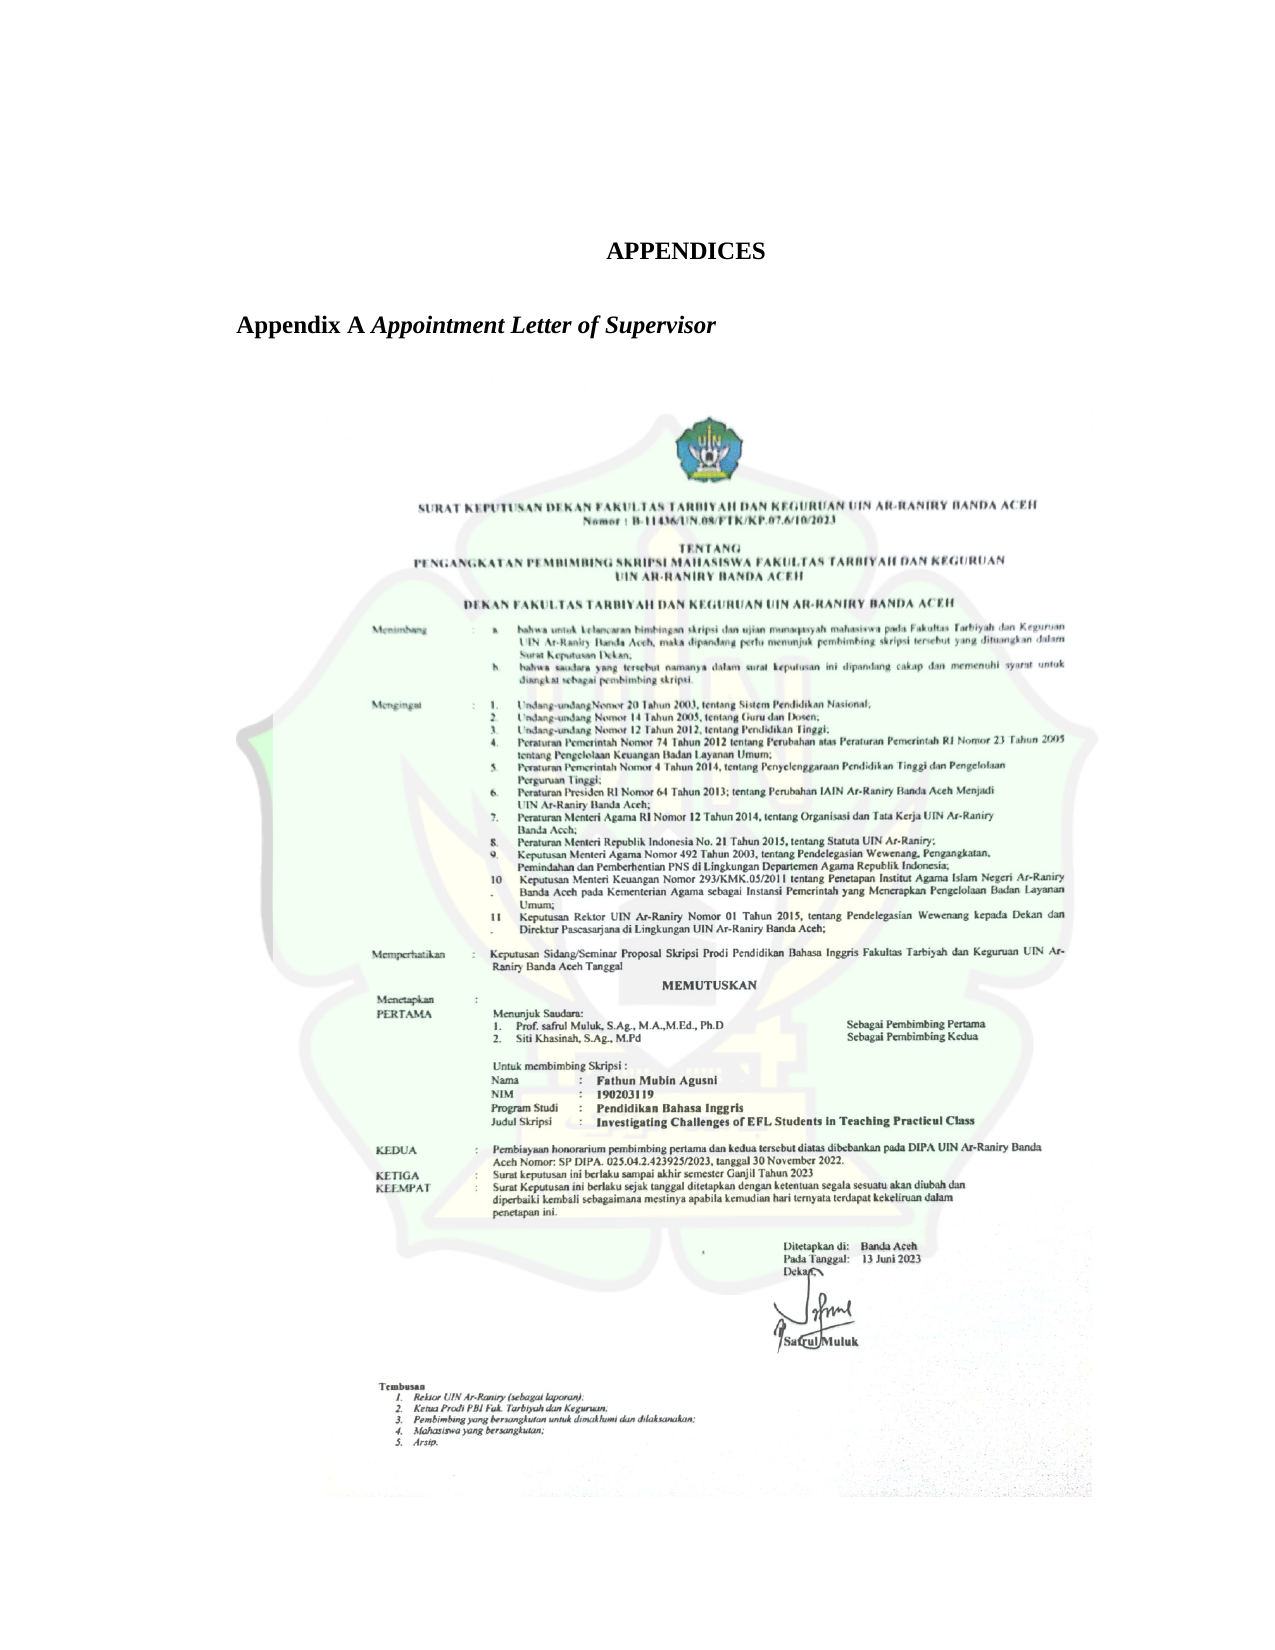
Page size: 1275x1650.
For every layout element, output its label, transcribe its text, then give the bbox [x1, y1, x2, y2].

text APPENDICES [236, 236, 1098, 265]
text In this research, the purposive sampling technique is used, where the researcher determines the population to be studied. One of the most prevalent sampling procedures, purposeful selection groups participants based on preselected criteria relevant to a certain research issue. [272, 381, 1145, 1497]
text Appendix A Appointment Letter of Supervisor [236, 310, 1098, 339]
subtitle Role-playing [272, 414, 1098, 1295]
